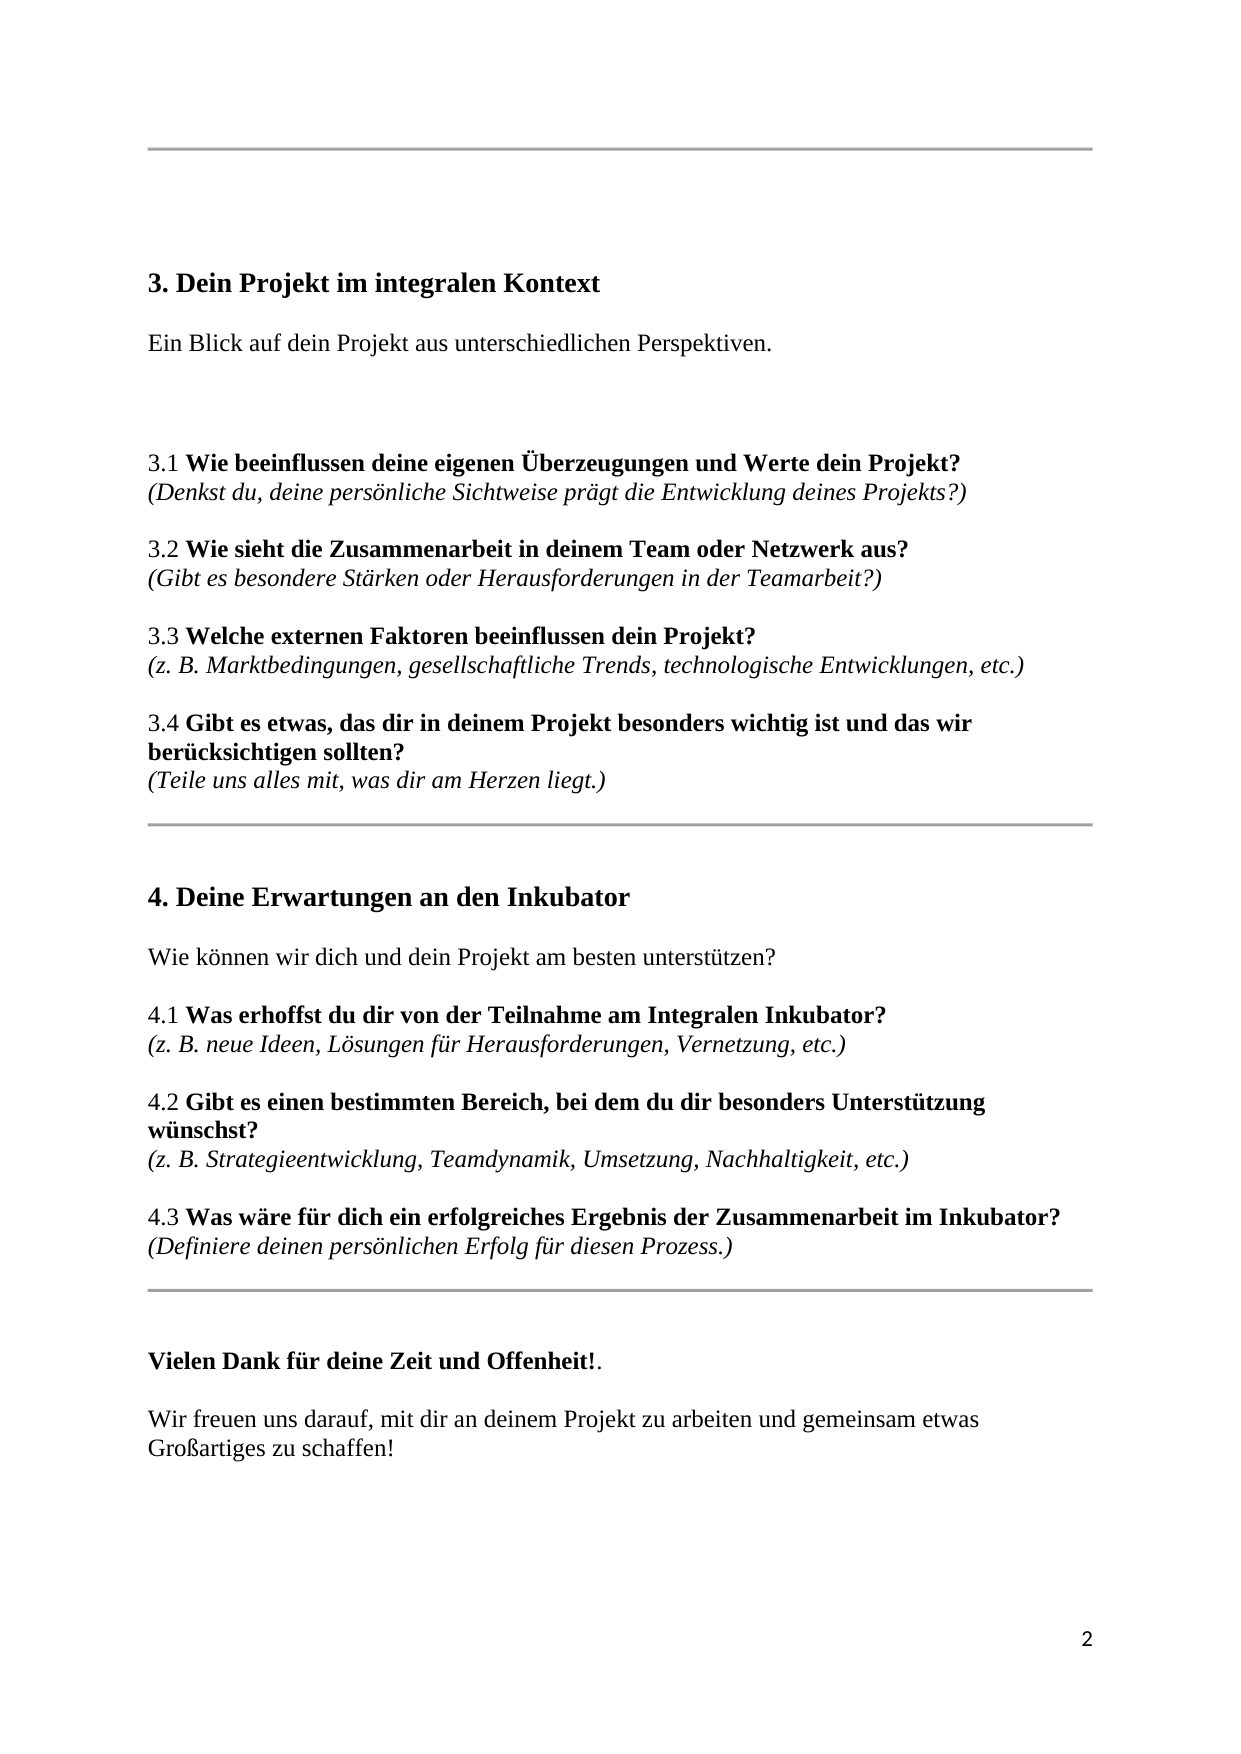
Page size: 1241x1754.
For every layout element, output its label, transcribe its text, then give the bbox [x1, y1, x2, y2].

text 4.1 Was erhoffst du dir von der Teilnahme am Integralen Inkubator? (z. B. neue Ideen, Lösungen für Herausforderungen, Vernetzung, etc.) [148, 1000, 1093, 1057]
text 3.3 Welche externen Faktoren beeinflussen dein Projekt? (z. B. Marktbedingungen, gesellschaftliche Trends, technologische Entwicklungen, etc.) [148, 621, 1093, 679]
text 3.1 Wie beeinflussen deine eigenen Überzeugungen und Werte dein Projekt? (Denkst du, deine persönliche Sichtweise prägt die Entwicklung deines Projekts?) [148, 448, 1093, 505]
text Wie können wir dich und dein Projekt am besten unterstützen? [148, 942, 1093, 971]
text 4.2 Gibt es einen bestimmten Bereich, bei dem du dir besonders Unterstützung wünschst? (z. B. Strategieentwicklung, Teamdynamik, Umsetzung, Nachhaltigkeit, etc.) [148, 1087, 1093, 1173]
text 4.3 Was wäre für dich ein erfolgreiches Ergebnis der Zusammenarbeit im Inkubator? (Definiere deinen persönlichen Erfolg für diesen Prozess.) [148, 1202, 1093, 1259]
text Vielen Dank für deine Zeit und Offenheit!. [148, 1346, 1093, 1375]
text 3.2 Wie sieht die Zusammenarbeit in deinem Team oder Netzwerk aus? (Gibt es besondere Stärken oder Herausforderungen in der Teamarbeit?) [148, 534, 1093, 592]
text 4. Deine Erwartungen an den Inkubator [148, 881, 1093, 913]
text Ein Blick auf dein Projekt aus unterschiedlichen Perspektiven. [148, 328, 1093, 357]
text Wir freuen uns darauf, mit dir an deinem Projekt zu arbeiten und gemeinsam etwas Großartiges zu schaffen! [148, 1404, 1093, 1461]
text 3.4 Gibt es etwas, das dir in deinem Projekt besonders wichtig ist und das wir berücksichtigen sollten? (Teile uns alles mit, was dir am Herzen liegt.) [148, 708, 1093, 794]
text 3. Dein Projekt im integralen Kontext [148, 266, 1093, 299]
